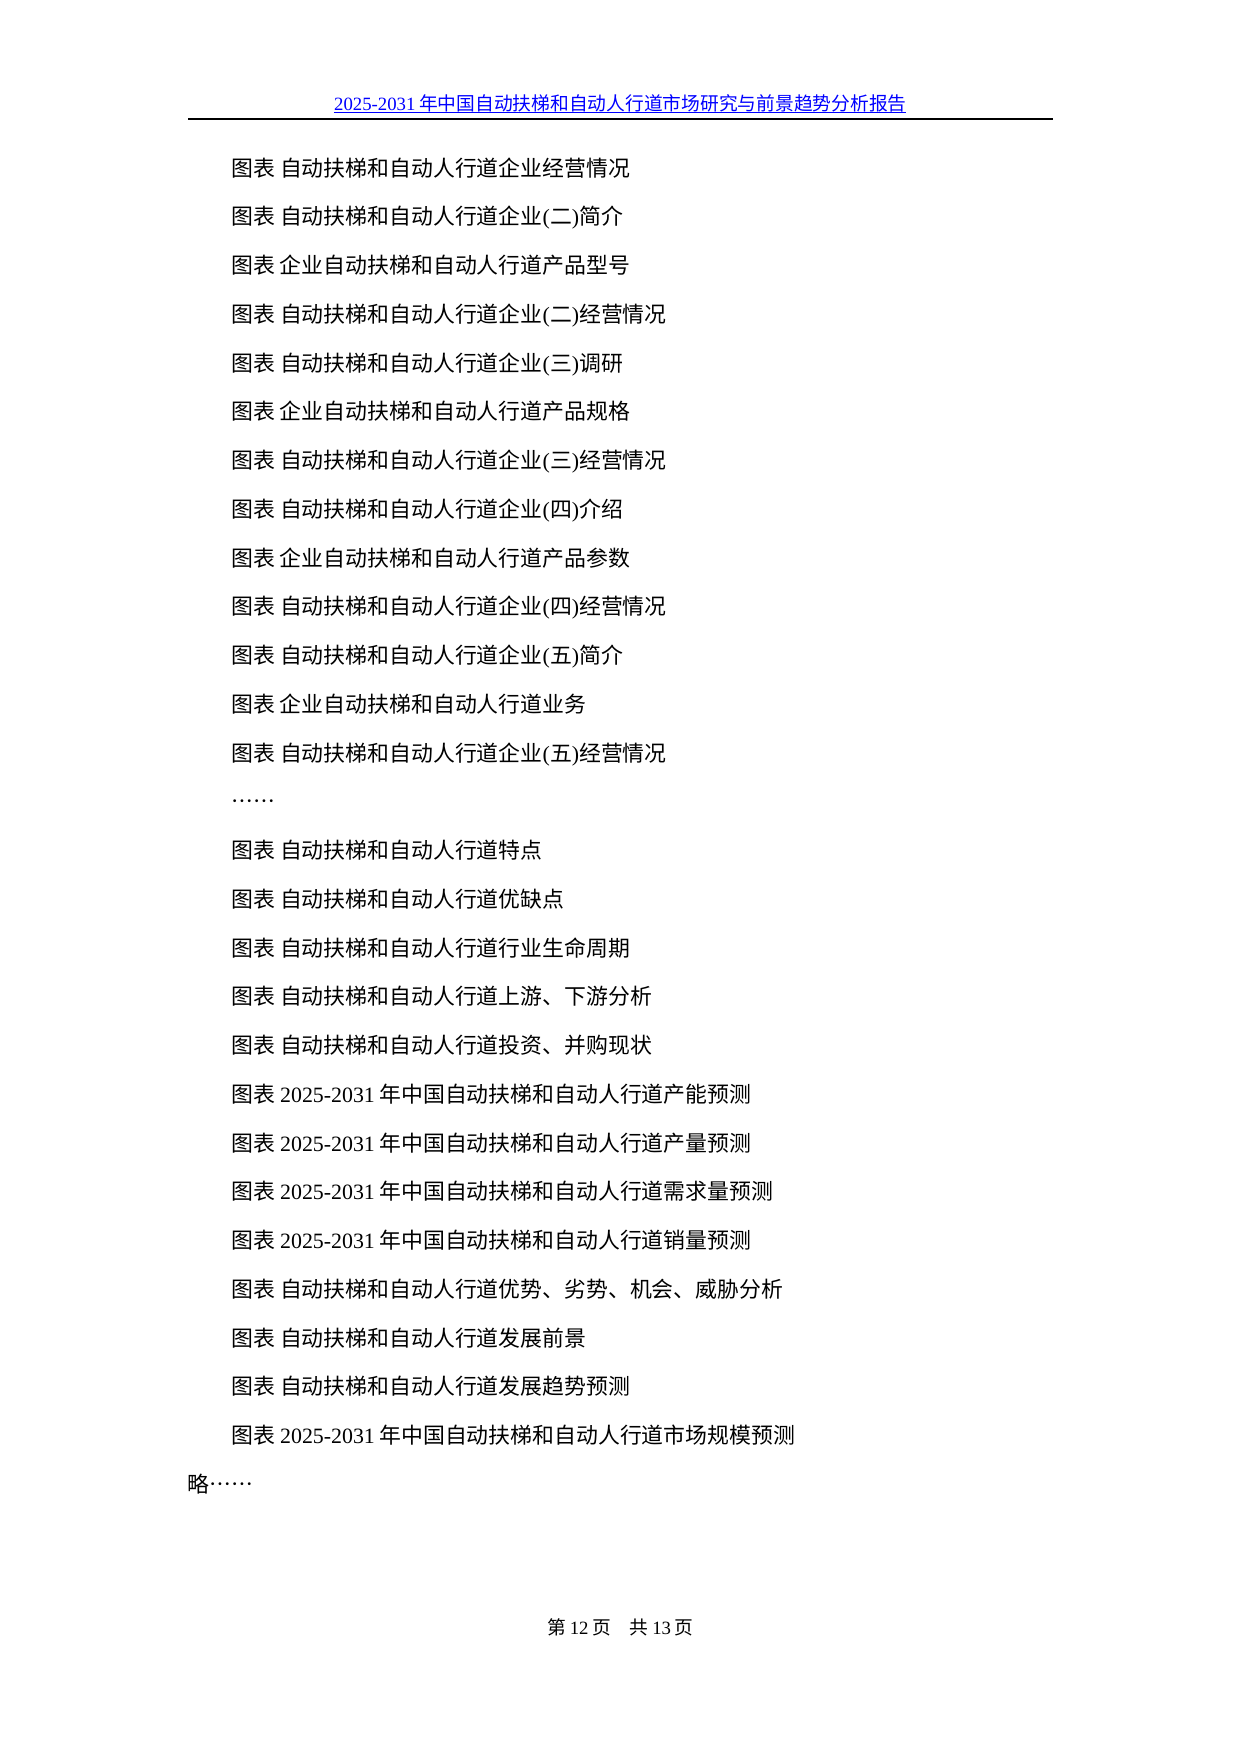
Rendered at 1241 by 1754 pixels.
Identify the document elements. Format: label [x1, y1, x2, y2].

text [187, 150, 1053, 1499]
